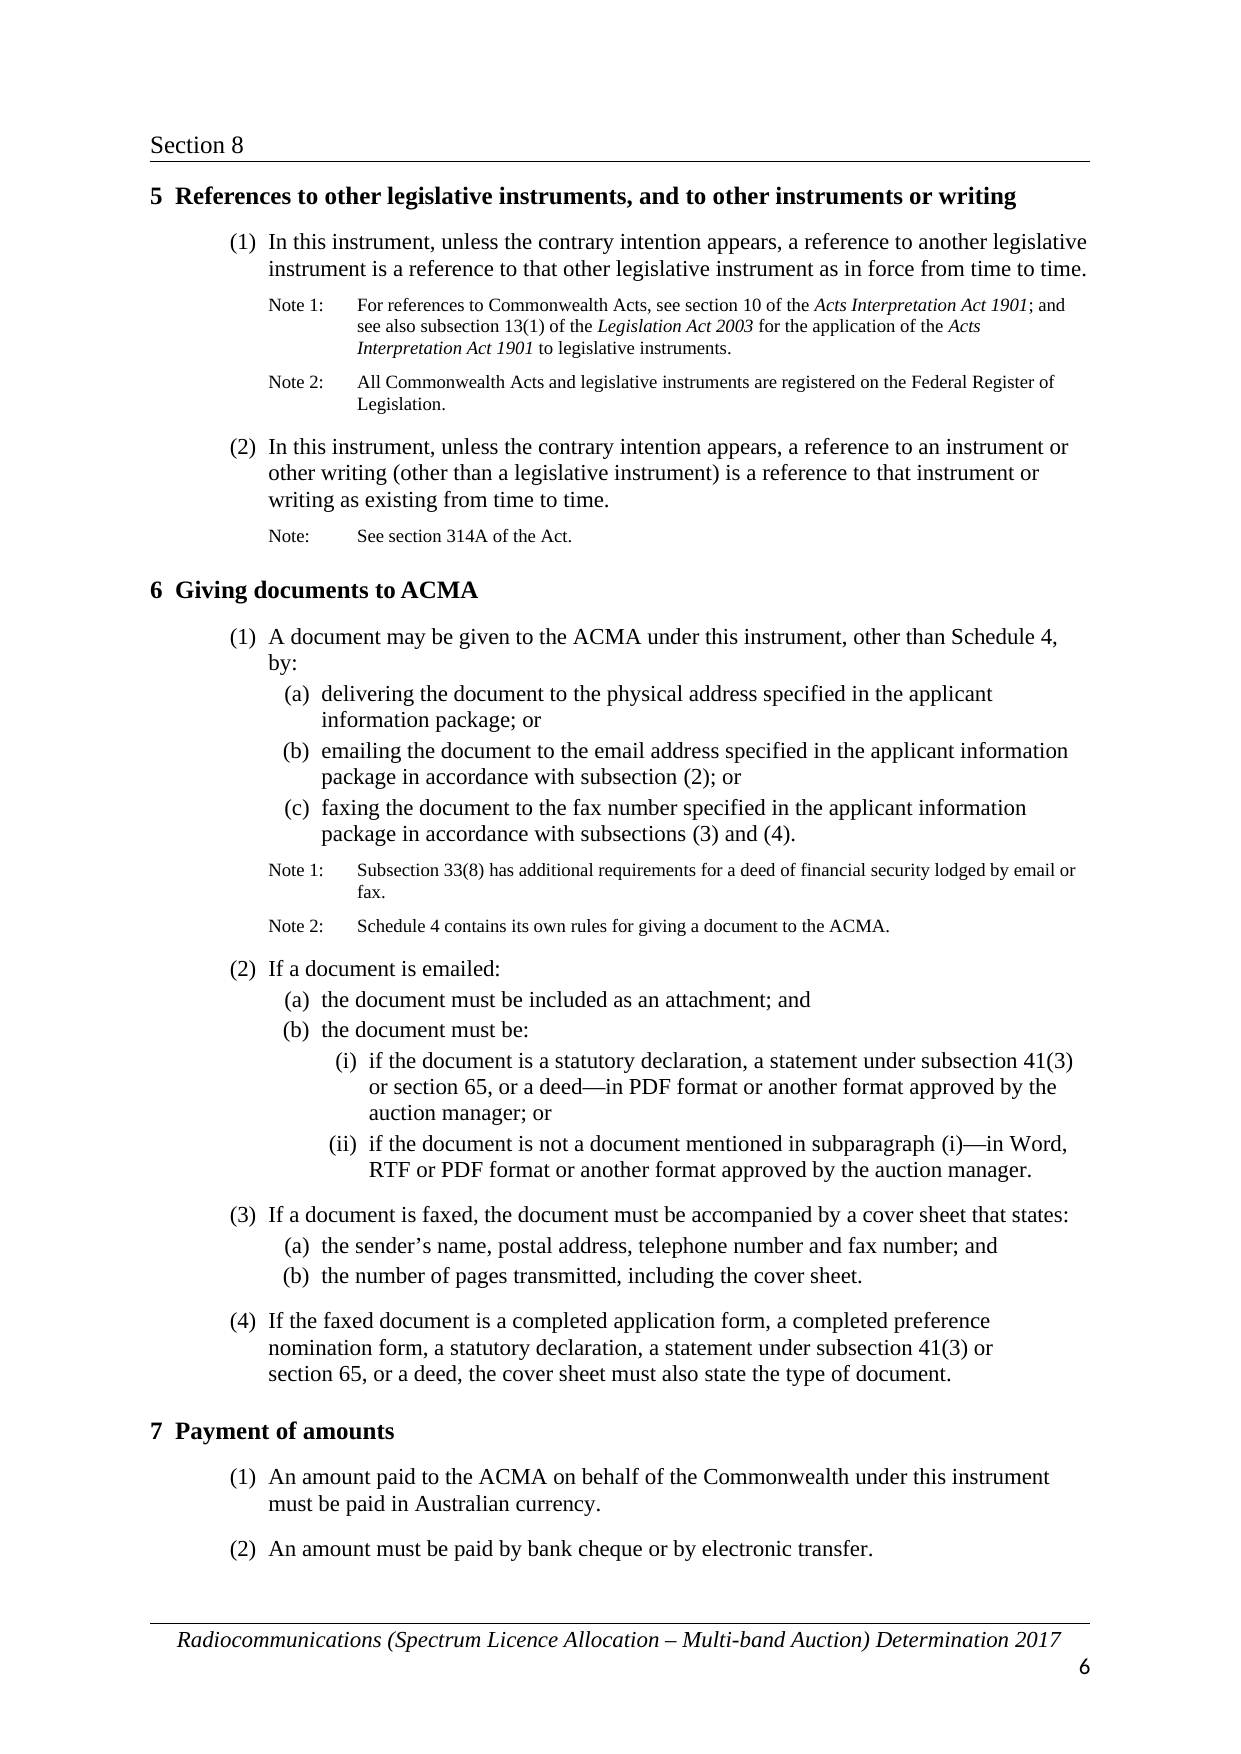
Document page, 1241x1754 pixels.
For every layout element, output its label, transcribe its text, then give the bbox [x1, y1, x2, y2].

text (1) An amount paid to the ACMA on behalf of the Commonwealth under this instrument must be paid in Australian currency. [150, 1463, 1090, 1516]
text Note 2: Schedule 4 contains its own rules for giving a document to the ACMA. [268, 915, 1090, 936]
text (2) An amount must be paid by bank cheque or by electronic transfer. [150, 1535, 1090, 1561]
text (3) If a document is faxed, the document must be accompanied by a cover sheet that states: [150, 1201, 1090, 1228]
text 7 Payment of amounts [150, 1416, 1090, 1444]
text (a) delivering the document to the physical address specified in the applicant information package; or [150, 680, 1090, 733]
text (4) If the faxed document is a completed application form, a completed preference nomination form, a statutory declaration, a statement under subsection 41(3) or section 65, or a deed, the cover sheet must also state the type of document. [150, 1308, 1090, 1387]
text 6 Giving documents to ACMA [150, 576, 1090, 604]
text (ii) if the document is not a document mentioned in subparagraph (i)—in Word, RTF or PDF format or another format approved by the auction manager. [150, 1130, 1090, 1183]
text 5 References to other legislative instruments, and to other instruments or writing [150, 181, 1090, 209]
text (2) In this instrument, unless the contrary intention appears, a reference to an instrument or other writing (other than a legislative instrument) is a reference to that instrument or writing as existing from time to time. [150, 433, 1090, 512]
text (c) faxing the document to the fax number specified in the applicant information package in accordance with subsections (3) and (4). [150, 794, 1090, 846]
text (i) if the document is a statutory declaration, a statement under subsection 41(3) or section 65, or a deed—in PDF format or another format approved by the auction manager; or [150, 1047, 1090, 1126]
text Note 1: Subsection 33(8) has additional requirements for a deed of financial security lodged by email or fax. [268, 859, 1090, 902]
text Note 2: All Commonwealth Acts and legislative instruments are registered on the Federal Register of Legislation. [268, 371, 1090, 414]
text (1) In this instrument, unless the contrary intention appears, a reference to another legislative instrument is a reference to that other legislative instrument as in force from time to time. [150, 228, 1090, 281]
text (2) If a document is emailed: [150, 955, 1090, 982]
text (b) the document must be: [150, 1016, 1090, 1043]
text (a) the sender’s name, postal address, telephone number and fax number; and [150, 1232, 1090, 1258]
text (1) A document may be given to the ACMA under this instrument, other than Schedule 4, by: [150, 623, 1090, 676]
text (b) emailing the document to the email address specified in the applicant information package in accordance with subsection (2); or [150, 737, 1090, 789]
text Note 1: For references to Commonwealth Acts, see section 10 of the Acts Interpretation Act 1901; and see also subsection 13(1) of the Legislation Act 2003 for the application of the Acts Interpretation Act 1901 to legislative instruments. [268, 294, 1090, 358]
text Note: See section 314A of the Act. [268, 525, 1090, 546]
text (b) the number of pages transmitted, including the cover sheet. [150, 1262, 1090, 1289]
text (a) the document must be included as an attachment; and [150, 986, 1090, 1012]
